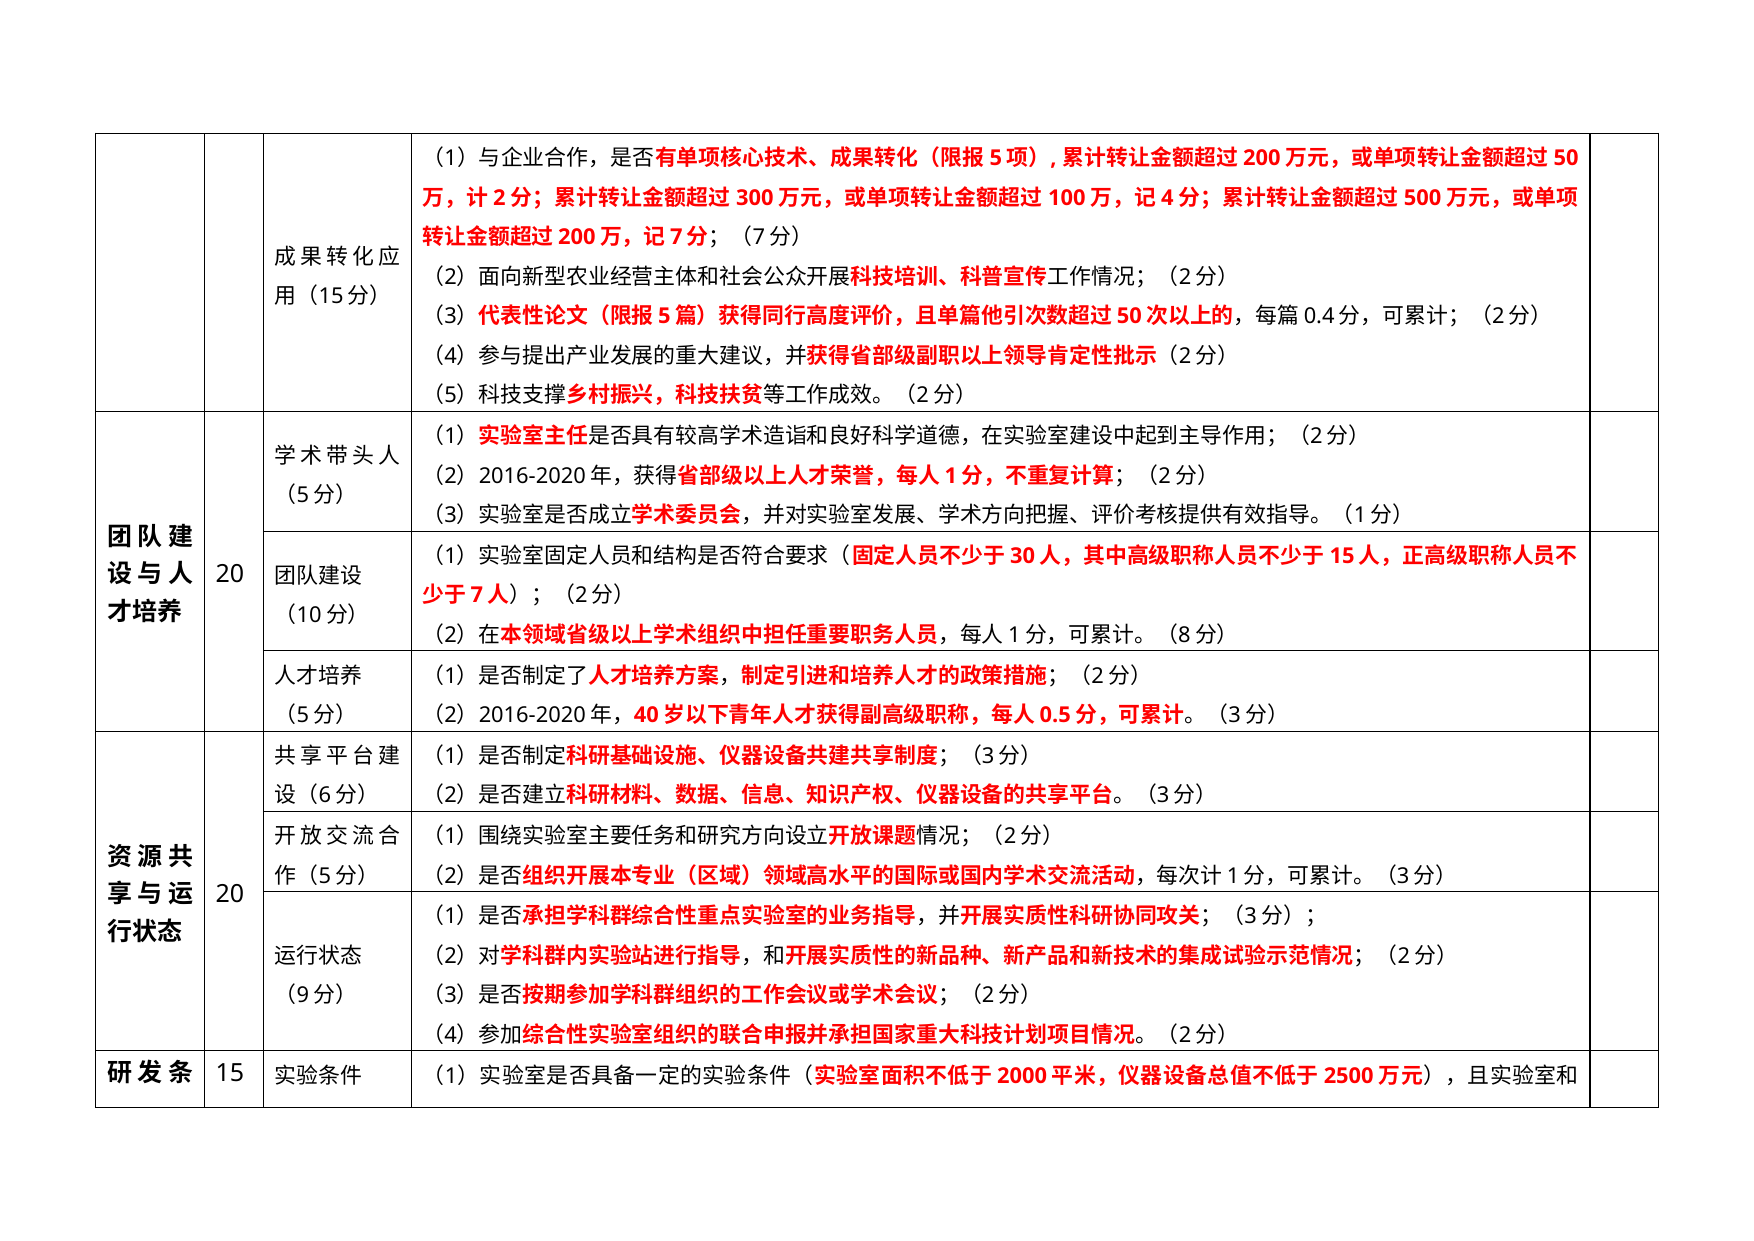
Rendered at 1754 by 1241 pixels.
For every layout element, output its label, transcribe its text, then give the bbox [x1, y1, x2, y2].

table_cell [1591, 1051, 1658, 1107]
table_cell [1591, 134, 1658, 411]
table_cell 资源共享与运行状态 [96, 732, 204, 1050]
table_cell [1591, 412, 1658, 531]
table_cell 共享平台建设（6分） [264, 732, 411, 811]
table_cell （1）围绕实验室主要任务和研究方向设立开放课题情况；（2分） （2）是否组织开展本专业（区域）领域高水平的国际或国内学术交流活动，每次计1分，可累计。（3分） [412, 812, 1589, 891]
table_cell （1）是否承担学科群综合性重点实验室的业务指导，并开展实质性科研协同攻关；（3分）； （2）对学科群内实验站进行指导，和开展实质性的新品种、新产品和新技术的集成试验示范情况；（2分） （3）是否按期参加学科群组织的工作会议或学术会议；（2分） （4）参加综合性实验室组织的联合申报并承担国家重大科技计划项目情况。（2分） [412, 892, 1589, 1050]
table_cell 20 [205, 732, 263, 1050]
table_cell 研发条件与制度文化 [96, 1051, 204, 1107]
table_cell 人才培养 （5分） [264, 651, 411, 731]
table_cell 开放交流合作（5分） [264, 812, 411, 891]
table_cell [1591, 732, 1658, 811]
table_cell [1591, 532, 1658, 650]
table_cell 20 [205, 412, 263, 731]
table_cell 团队建设与人才培养 [96, 412, 204, 731]
table_cell 团队建设 （10分） [264, 532, 411, 650]
table_cell （1）与企业合作，是否有单项核心技术、成果转化（限报5项）, 累计转让金额超过200万元，或单项转让金额超过50万，计2分；累计转让金额超过300万元，或单项转让金额超过100万，记4分；累计转让金额超过500万元，或单项转让金额超过200万，记7分；（7分） （2）面向新型农业经营主体和社会公众开展科技培训、科普宣传工作情况；（2分） （3）代表性论文（限报5篇）获得同行高度评价，且单篇他引次数超过50次以上的，每篇0.4分，可累计；（2分） （4）参与提出产业发展的重大建议，并获得省部级副职以上领导肯定性批示（2分） （5）科技支撑乡村振兴，科技扶贫等工作成效。（2分） [412, 134, 1589, 411]
table_cell 学术带头人（5分） [264, 412, 411, 531]
table_cell （1）实验室主任是否具有较高学术造诣和良好科学道德，在实验室建设中起到主导作用；（2分） （2）2016-2020年，获得省部级以上人才荣誉，每人1分，不重复计算；（2分） （3）实验室是否成立学术委员会，并对实验室发展、学术方向把握、评价考核提供有效指导。（1分） [412, 412, 1589, 531]
table_cell 15 [205, 1051, 263, 1107]
table_cell [1591, 812, 1658, 891]
table_cell 运行状态 （9分） [264, 892, 411, 1050]
table_cell 成果转化应用（15分） [264, 134, 411, 411]
table_cell （1）是否制定了人才培养方案，制定引进和培养人才的政策措施；（2分） （2）2016-2020年，40岁以下青年人才获得副高级职称，每人0.5分，可累计。（3分） [412, 651, 1589, 731]
table_cell [1591, 651, 1658, 731]
table_cell （1）实验室固定人员和结构是否符合要求（固定人员不少于30人，其中高级职称人员不少于15人，正高级职称人员不少于7人）；（2分） （2）在本领域省级以上学术组织中担任重要职务人员，每人1分，可累计。（8分） [412, 532, 1589, 650]
table_cell 实验条件 （6分） [264, 1051, 411, 1107]
table_cell （1）是否制定科研基础设施、仪器设备共建共享制度；（3分） （2）是否建立科研材料、数据、信息、知识产权、仪器设备的共享平台。（3分） [412, 732, 1589, 811]
table_cell [1591, 892, 1658, 1050]
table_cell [412, 1051, 1589, 1107]
